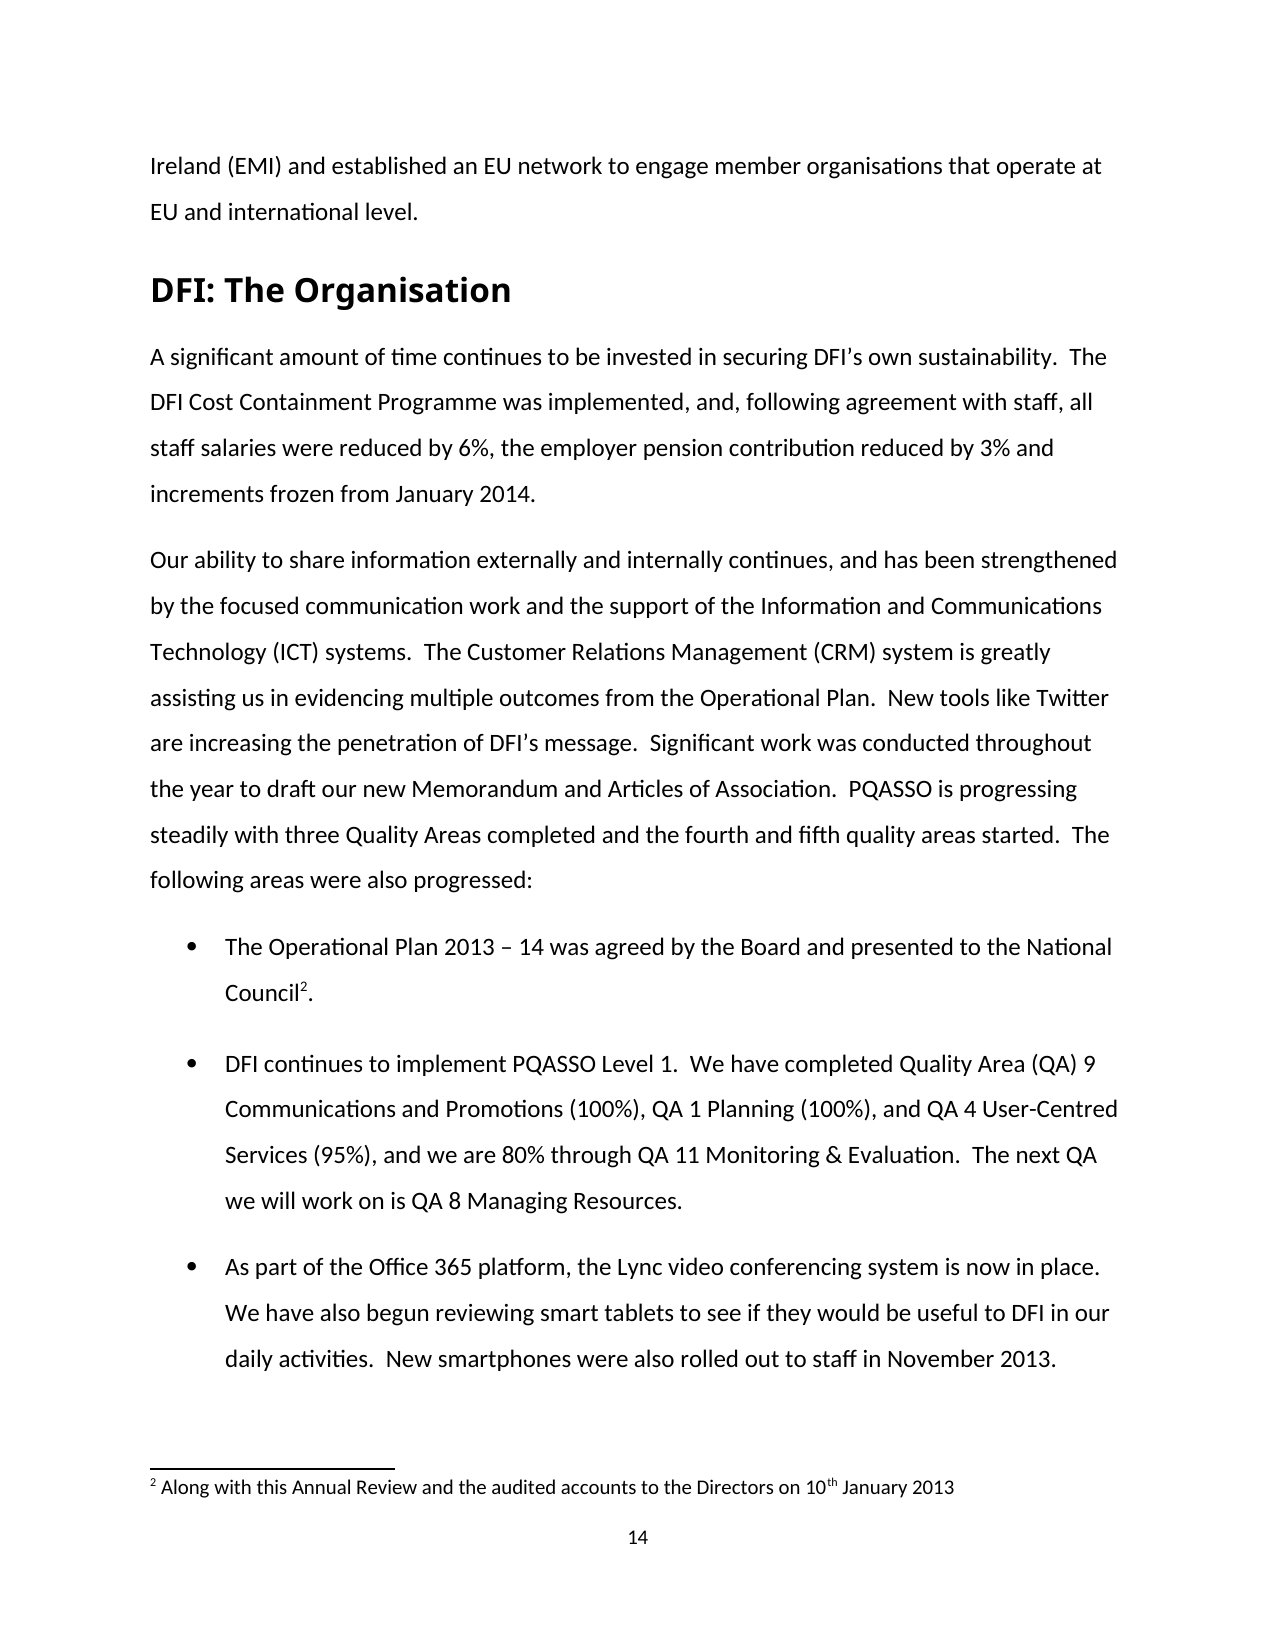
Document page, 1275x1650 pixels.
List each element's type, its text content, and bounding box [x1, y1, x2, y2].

list The Operational Plan 2013 – 14 was agreed by the Board and presented to the National Council. [187, 931, 1125, 1007]
text Our ability to share information externally and internally continues, and has been strengthened by the focused communication work and the support of the Information and Communications Technology (ICT) systems. The Customer Relations Management (CRM) system is greatly assisting us in evidencing multiple outcomes from the Operational Plan. New tools like Twitter are increasing the penetration of DFI’s message. Significant work was conducted throughout the year to draft our new Memorandum and Articles of Association. PQASSO is progressing steadily with three Quality Areas completed and the fourth and fifth quality areas started. The following areas were also progressed: [150, 544, 1125, 895]
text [150, 150, 1125, 226]
list DFI continues to implement PQASSO Level 1. We have completed Quality Area (QA) 9 Communications and Promotions (100%), QA 1 Planning (100%), and QA 4 User-Centred Services (95%), and we are 80% through QA 11 Monitoring & Evaluation. The next QA we will work on is QA 8 Managing Resources. [187, 1048, 1125, 1215]
list As part of the Office 365 platform, the Lync video conferencing system is now in place. We have also begun reviewing smart tablets to see if they would be useful to DFI in our daily activities. New smartphones were also rolled out to staff in November 2013. [187, 1251, 1125, 1373]
text A significant amount of time continues to be invested in securing DFI’s own sustainability. The DFI Cost Containment Programme was implemented, and, following agreement with staff, all staff salaries were reduced by 6%, the employer pension contribution reduced by 3% and increments frozen from January 2014. [150, 341, 1125, 508]
subtitle DFI: The Organisation [150, 266, 1125, 312]
